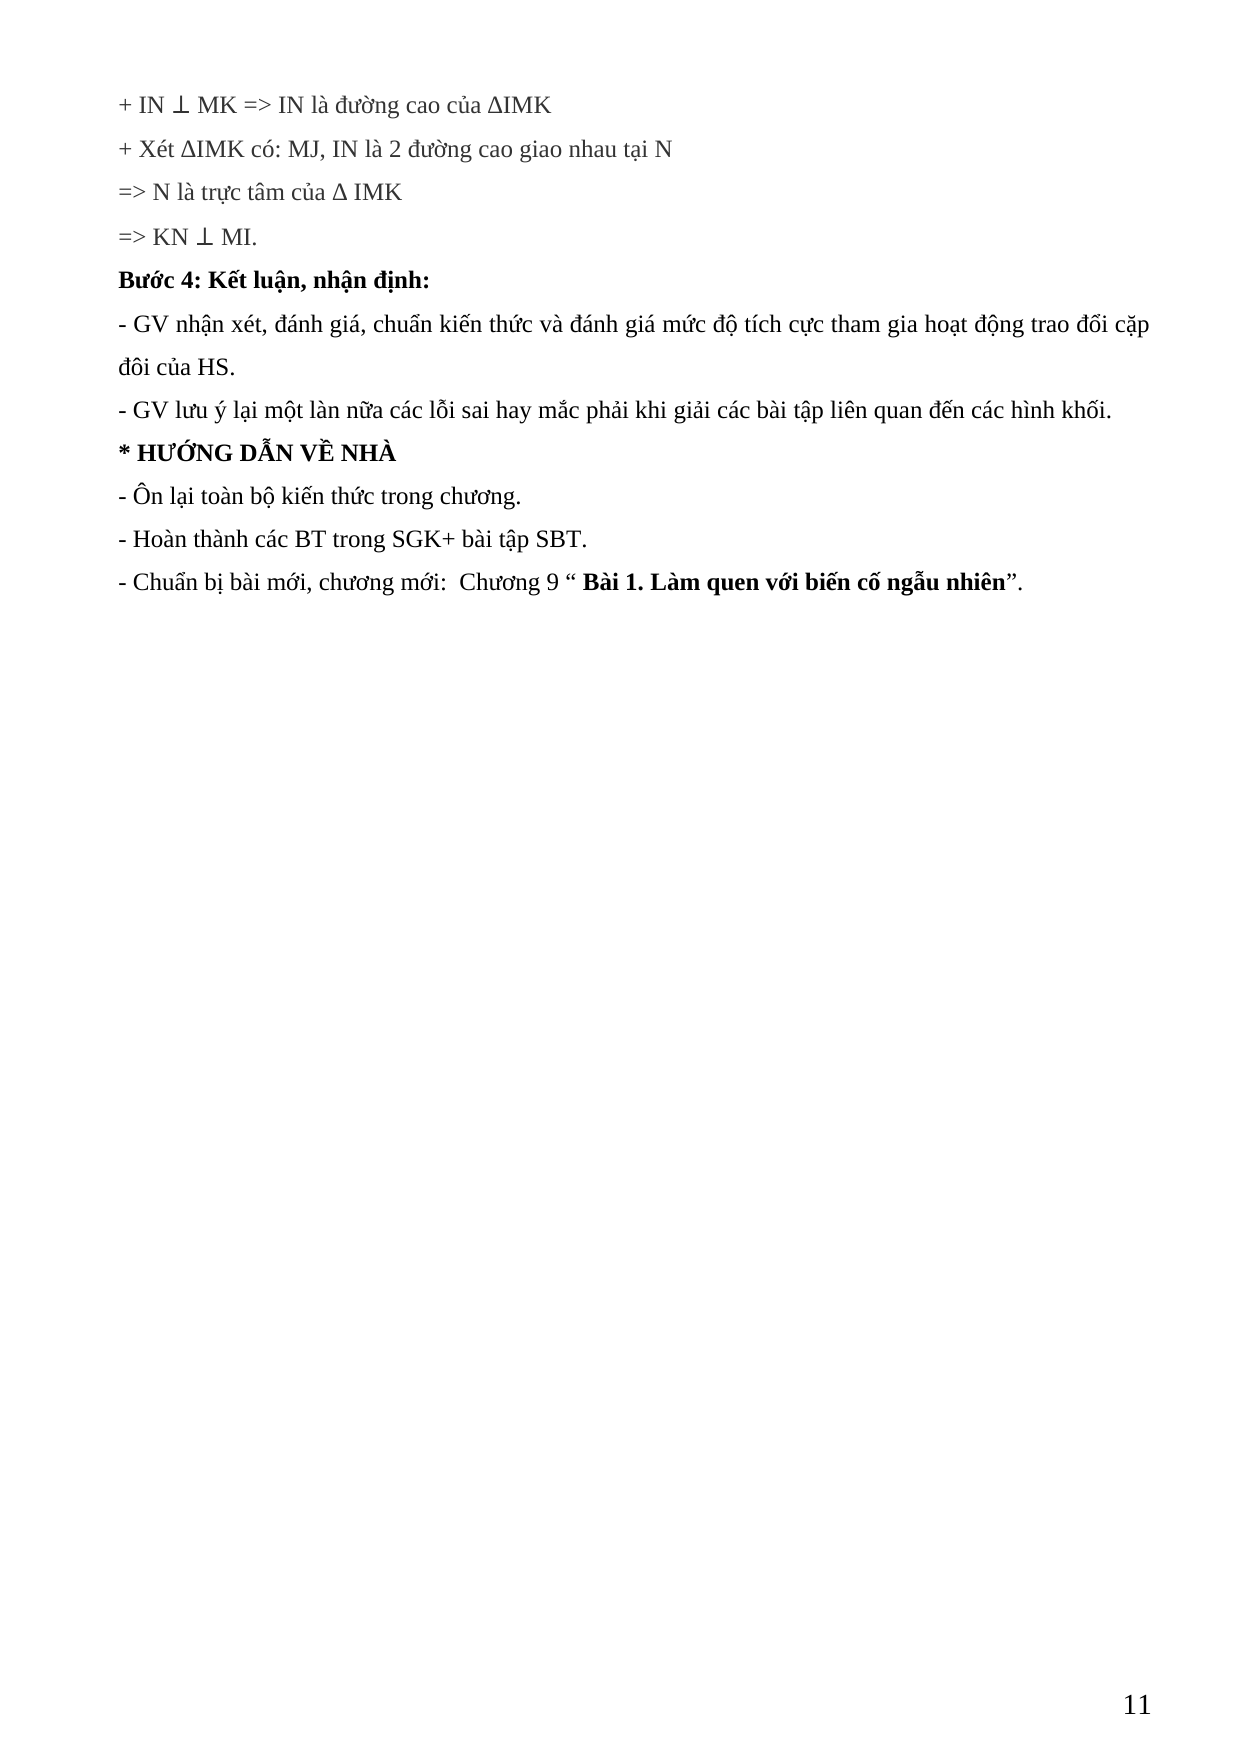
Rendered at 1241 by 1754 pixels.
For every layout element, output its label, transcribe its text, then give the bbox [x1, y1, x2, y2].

text - Ôn lại toàn bộ kiến thức trong chương. [118, 481, 1152, 510]
text => N là trực tâm của ∆ IMK [118, 177, 1152, 206]
text + IN ⊥ MK => IN là đường cao của ∆IMK [118, 89, 1152, 119]
text Bước 4: Kết luận, nhận định: [118, 266, 1152, 294]
text - GV lưu ý lại một làn nữa các lỗi sai hay mắc phải khi giải các bài tập liên quan đến các hình khối. [118, 395, 1152, 424]
text - GV nhận xét, đánh giá, chuẩn kiến thức và đánh giá mức độ tích cực tham gia hoạt động trao đổi cặp đôi của HS. [118, 309, 1152, 381]
text + Xét ∆IMK có: MJ, IN là 2 đường cao giao nhau tại N [118, 134, 1152, 163]
text => KN ⊥ MI. [118, 220, 1152, 250]
text - Chuẩn bị bài mới, chương mới: Chương 9 “ Bài 1. Làm quen với biến cố ngẫu nhiên”. [118, 567, 1152, 596]
text * HƯỚNG DẪN VỀ NHÀ [118, 438, 1152, 467]
text - Hoàn thành các BT trong SGK+ bài tập SBT. [118, 524, 1152, 553]
